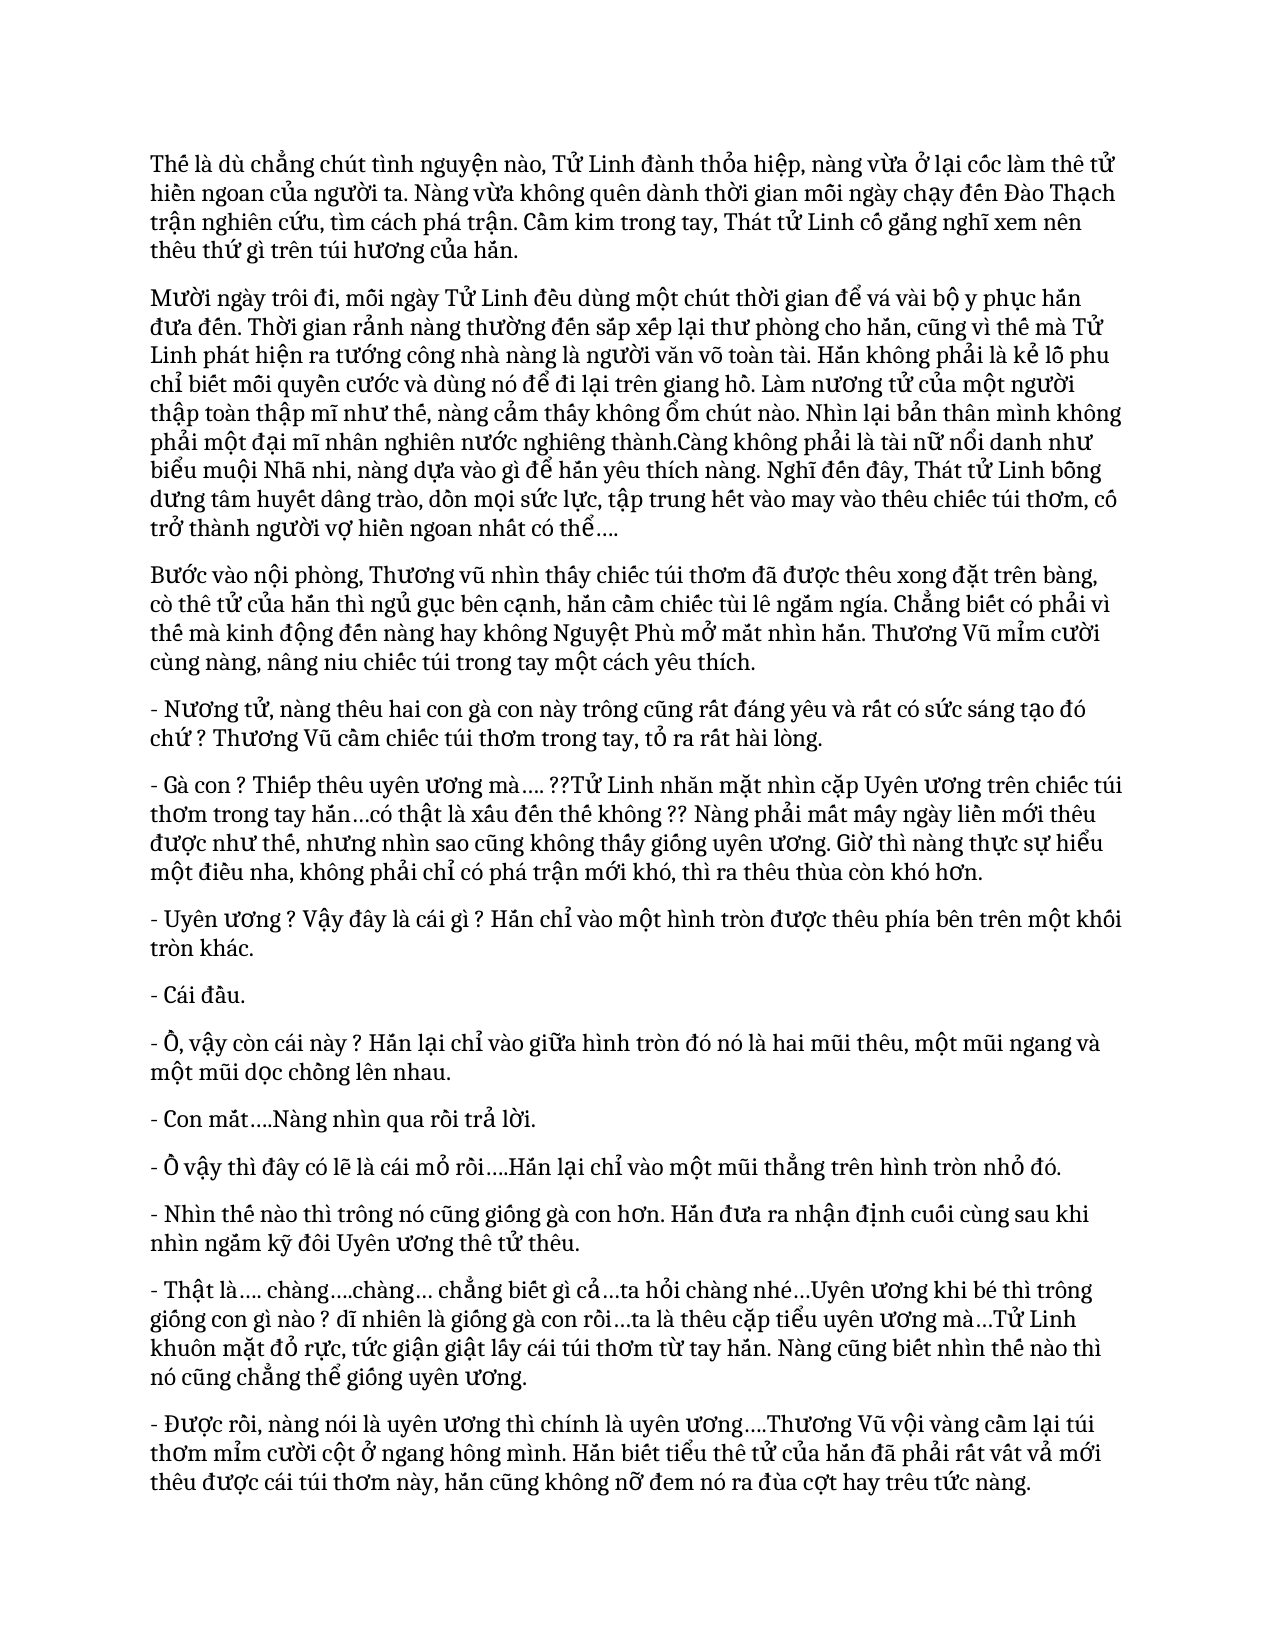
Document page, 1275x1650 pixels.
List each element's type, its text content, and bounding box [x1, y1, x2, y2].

text - Nương tử, nàng thêu hai con gà con này trông cũng rất đáng yêu và rất có sức sáng tạo đó chứ ? Thương Vũ cầm chiếc túi thơm trong tay, tỏ ra rất hài lòng. [150, 695, 1125, 752]
text Bước vào nội phòng, Thương vũ nhìn thấy chiếc túi thơm đã được thêu xong đặt trên bàng, cò thê tử của hắn thì ngủ gục bên cạnh, hắn cầm chiếc tùi lê ngắm ngía. Chẳng biết có phải vì thế mà kinh động đến nàng hay không Nguyệt Phù mở mắt nhìn hắn. Thương Vũ mỉm cười cùng nàng, nâng niu chiếc túi trong tay một cách yêu thích. [150, 561, 1125, 676]
text - Ồ vậy thì đây có lẽ là cái mỏ rồi….Hắn lại chỉ vào một mũi thẳng trên hình tròn nhỏ đó. [150, 1152, 1125, 1181]
text - Nhìn thế nào thì trông nó cũng giống gà con hơn. Hắn đưa ra nhận định cuối cùng sau khi nhìn ngắm kỹ đôi Uyên ương thê tử thêu. [150, 1200, 1125, 1257]
text - Cái đầu. [150, 981, 1125, 1010]
text - Ồ, vậy còn cái này ? Hắn lại chỉ vào giữa hình tròn đó nó là hai mũi thêu, một mũi ngang và một mũi dọc chồng lên nhau. [150, 1029, 1125, 1086]
text - Gà con ? Thiếp thêu uyên ương mà…. ??Tử Linh nhăn mặt nhìn cặp Uyên ương trên chiếc túi thơm trong tay hắn…có thật là xấu đến thế không ?? Nàng phải mất mấy ngày liền mới thêu được như thế, nhưng nhìn sao cũng không thấy giống uyên ương. Giờ thì nàng thực sự hiểu một điều nha, không phải chỉ có phá trận mới khó, thì ra thêu thùa còn khó hơn. [150, 771, 1125, 886]
text - Thật là…. chàng….chàng… chẳng biết gì cả…ta hỏi chàng nhé…Uyên ương khi bé thì trông giống con gì nào ? dĩ nhiên là giống gà con rồi…ta là thêu cặp tiểu uyên ương mà…Tử Linh khuôn mặt đỏ rực, tức giận giật lấy cái túi thơm từ tay hắn. Nàng cũng biết nhìn thế nào thì nó cũng chẳng thể giống uyên ương. [150, 1276, 1125, 1391]
text - Được rồi, nàng nói là uyên ương thì chính là uyên ương….Thương Vũ vội vàng cầm lại túi thơm mỉm cười cột ở ngang hông mình. Hắn biết tiểu thê tử của hắn đã phải rất vất vả mới thêu được cái túi thơm này, hắn cũng không nỡ đem nó ra đùa cợt hay trêu tức nàng. [150, 1410, 1125, 1496]
text Thế là dù chẳng chút tình nguyện nào, Tử Linh đành thỏa hiệp, nàng vừa ở lại cốc làm thê tử hiền ngoan của người ta. Nàng vừa không quên dành thời gian mỗi ngày chạy đến Đào Thạch trận nghiên cứu, tìm cách phá trận. Cầm kim trong tay, Thát tử Linh cố gắng nghĩ xem nên thêu thứ gì trên túi hương của hắn. [150, 150, 1125, 265]
text - Uyên ương ? Vậy đây là cái gì ? Hắn chỉ vào một hình tròn được thêu phía bên trên một khối tròn khác. [150, 905, 1125, 962]
text - Con mắt….Nàng nhìn qua rồi trả lời. [150, 1105, 1125, 1134]
text Mười ngày trôi đi, mỗi ngày Tử Linh đều dùng một chút thời gian để vá vài bộ y phục hắn đưa đến. Thời gian rảnh nàng thường đến sắp xếp lại thư phòng cho hắn, cũng vì thế mà Tử Linh phát hiện ra tướng công nhà nàng là người văn võ toàn tài. Hắn không phải là kẻ lỗ phu chỉ biết mỗi quyền cước và dùng nó để đi lại trên giang hồ. Làm nương tử của một người thập toàn thập mĩ như thế, nàng cảm thấy không ổm chút nào. Nhìn lại bản thân mình không phải một đại mĩ nhân nghiên nước nghiêng thành.Càng không phải là tài nữ nổi danh như biểu muội Nhã nhi, nàng dựa vào gì để hắn yêu thích nàng. Nghĩ đến đây, Thát tử Linh bỗng dưng tâm huyết dâng trào, dồn mọi sức lực, tập trung hết vào may vào thêu chiếc túi thơm, cố trở thành người vợ hiền ngoan nhất có thể…. [150, 284, 1125, 542]
